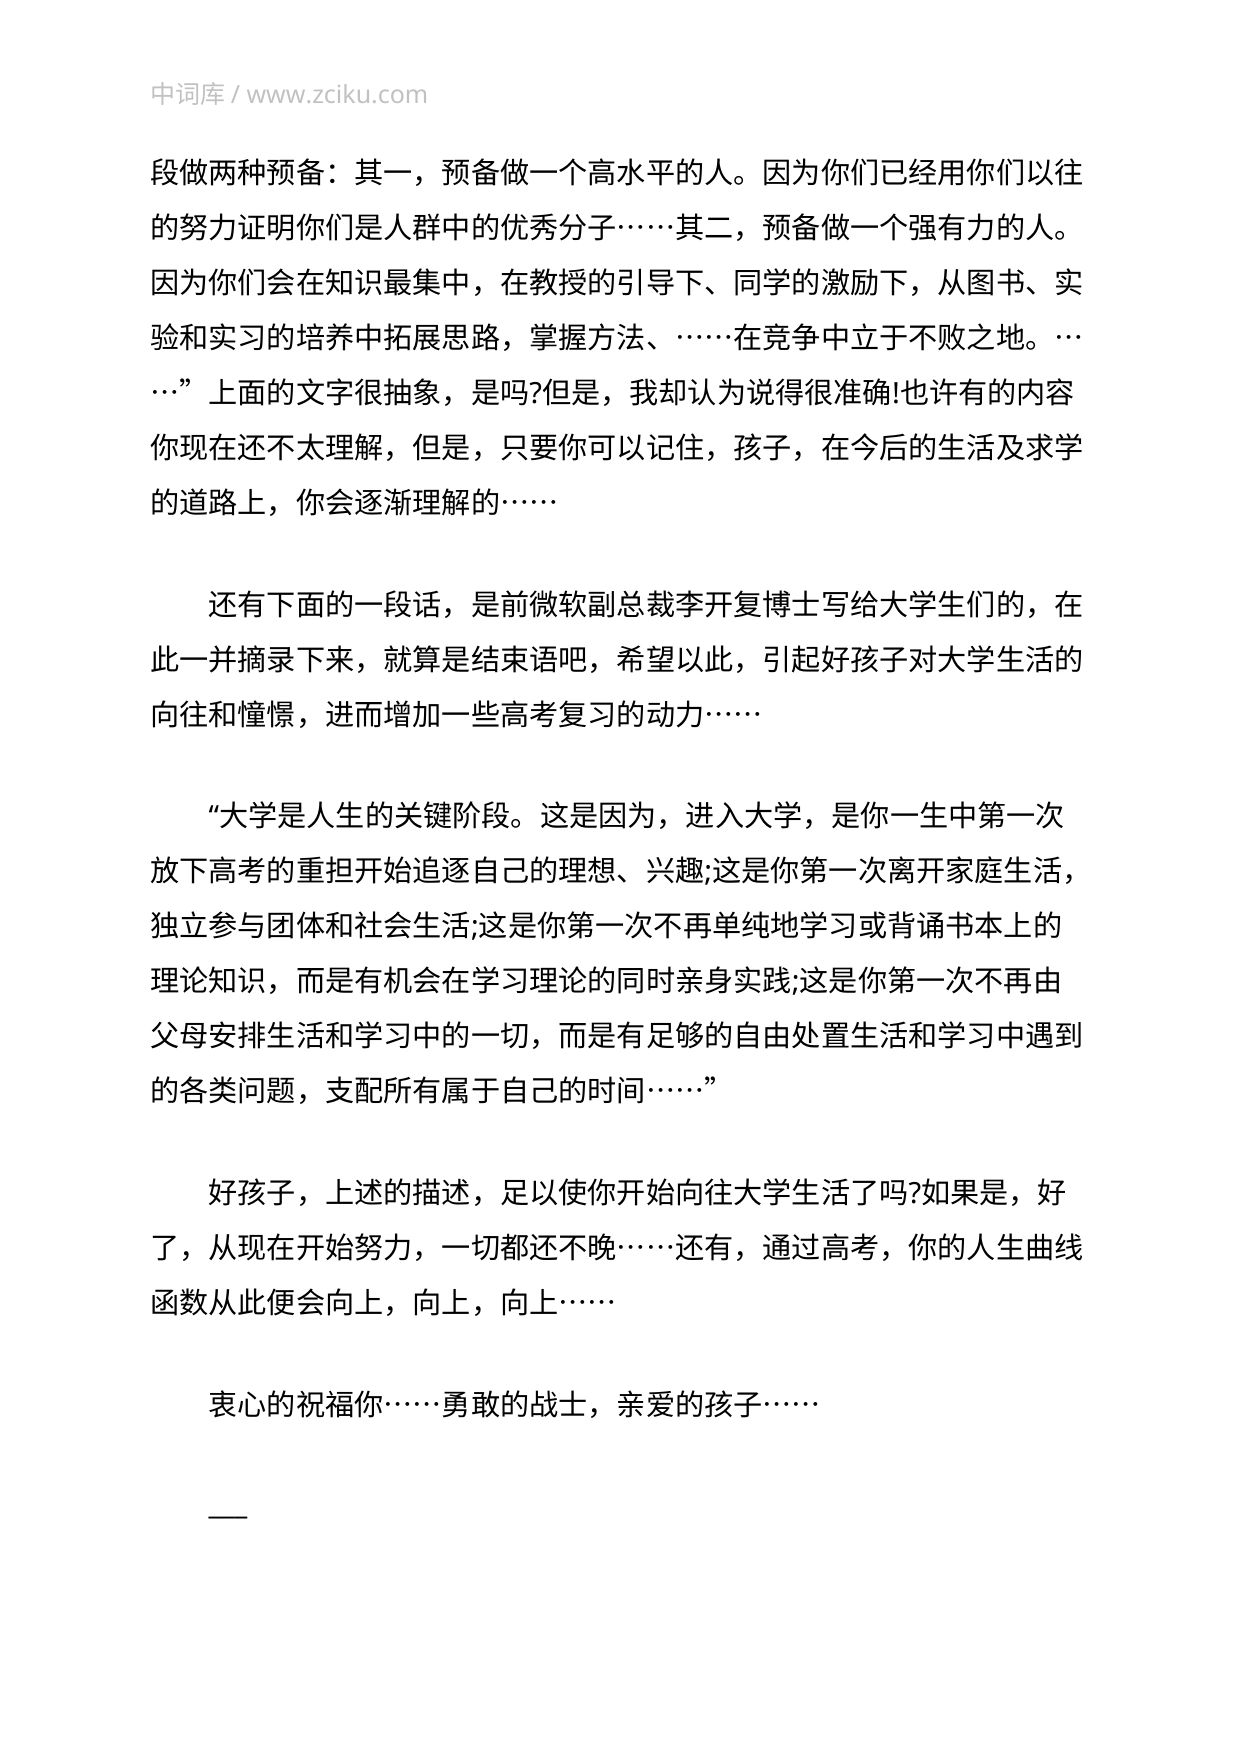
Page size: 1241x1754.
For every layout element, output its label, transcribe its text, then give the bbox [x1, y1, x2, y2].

text 衷心的祝福你……勇敢的战士，亲爱的孩子…… [150, 1381, 1090, 1423]
text ___ [150, 1483, 1090, 1523]
text “大学是人生的关键阶段。这是因为，进入大学，是你一生中第一次放下高考的重担开始追逐自己的理想、兴趣;这是你第一次离开家庭生活，独立参与团体和社会生活;这是你第一次不再单纯地学习或背诵书本上的理论知识，而是有机会在学习理论的同时亲身实践;这是你第一次不再由父母安排生活和学习中的一切，而是有足够的自由处置生活和学习中遇到的各类问题，支配所有属于自己的时间……” [150, 793, 1090, 1110]
text 还有下面的一段话，是前微软副总裁李开复博士写给大学生们的，在此一并摘录下来，就算是结束语吧，希望以此，引起好孩子对大学生活的向往和憧憬，进而增加一些高考复习的动力…… [150, 581, 1090, 733]
text 好孩子，上述的描述，足以使你开始向往大学生活了吗?如果是，好了，从现在开始努力，一切都还不晚……还有，通过高考，你的人生曲线函数从此便会向上，向上，向上…… [150, 1169, 1090, 1322]
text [150, 150, 1090, 522]
